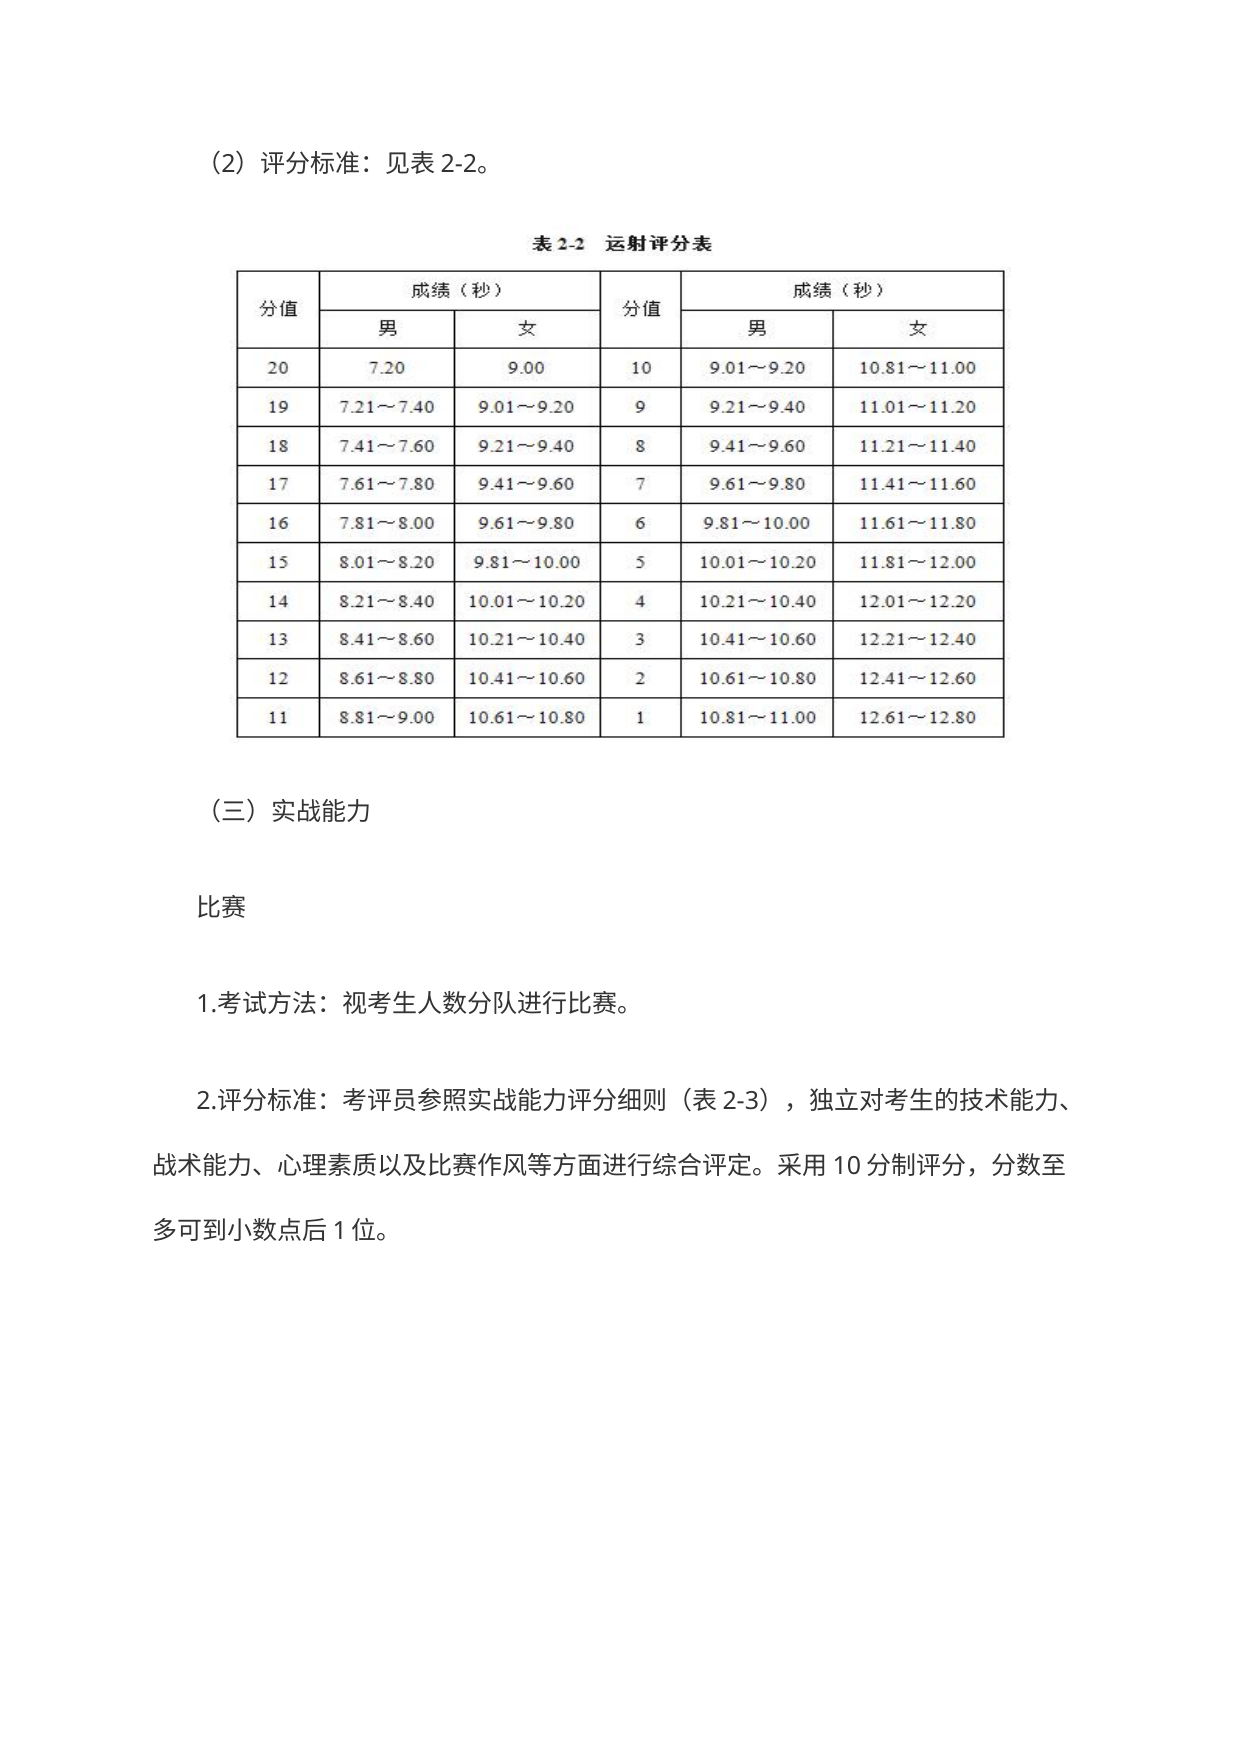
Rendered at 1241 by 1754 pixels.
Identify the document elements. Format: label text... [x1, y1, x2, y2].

text 比赛 [152, 873, 1088, 938]
text （三）实战能力 [152, 777, 1088, 842]
text （2）评分标准：见表2-2。 [152, 129, 1088, 194]
picture [229, 225, 1011, 743]
text 1.考试方法：视考生人数分队进行比赛。 [152, 969, 1088, 1034]
text 2.评分标准：考评员参照实战能力评分细则（表2-3），独立对考生的技术能力、战术能力、心理素质以及比赛作风等方面进行综合评定。采用10分制评分，分数至多可到小数点后1位。 [152, 1066, 1088, 1261]
